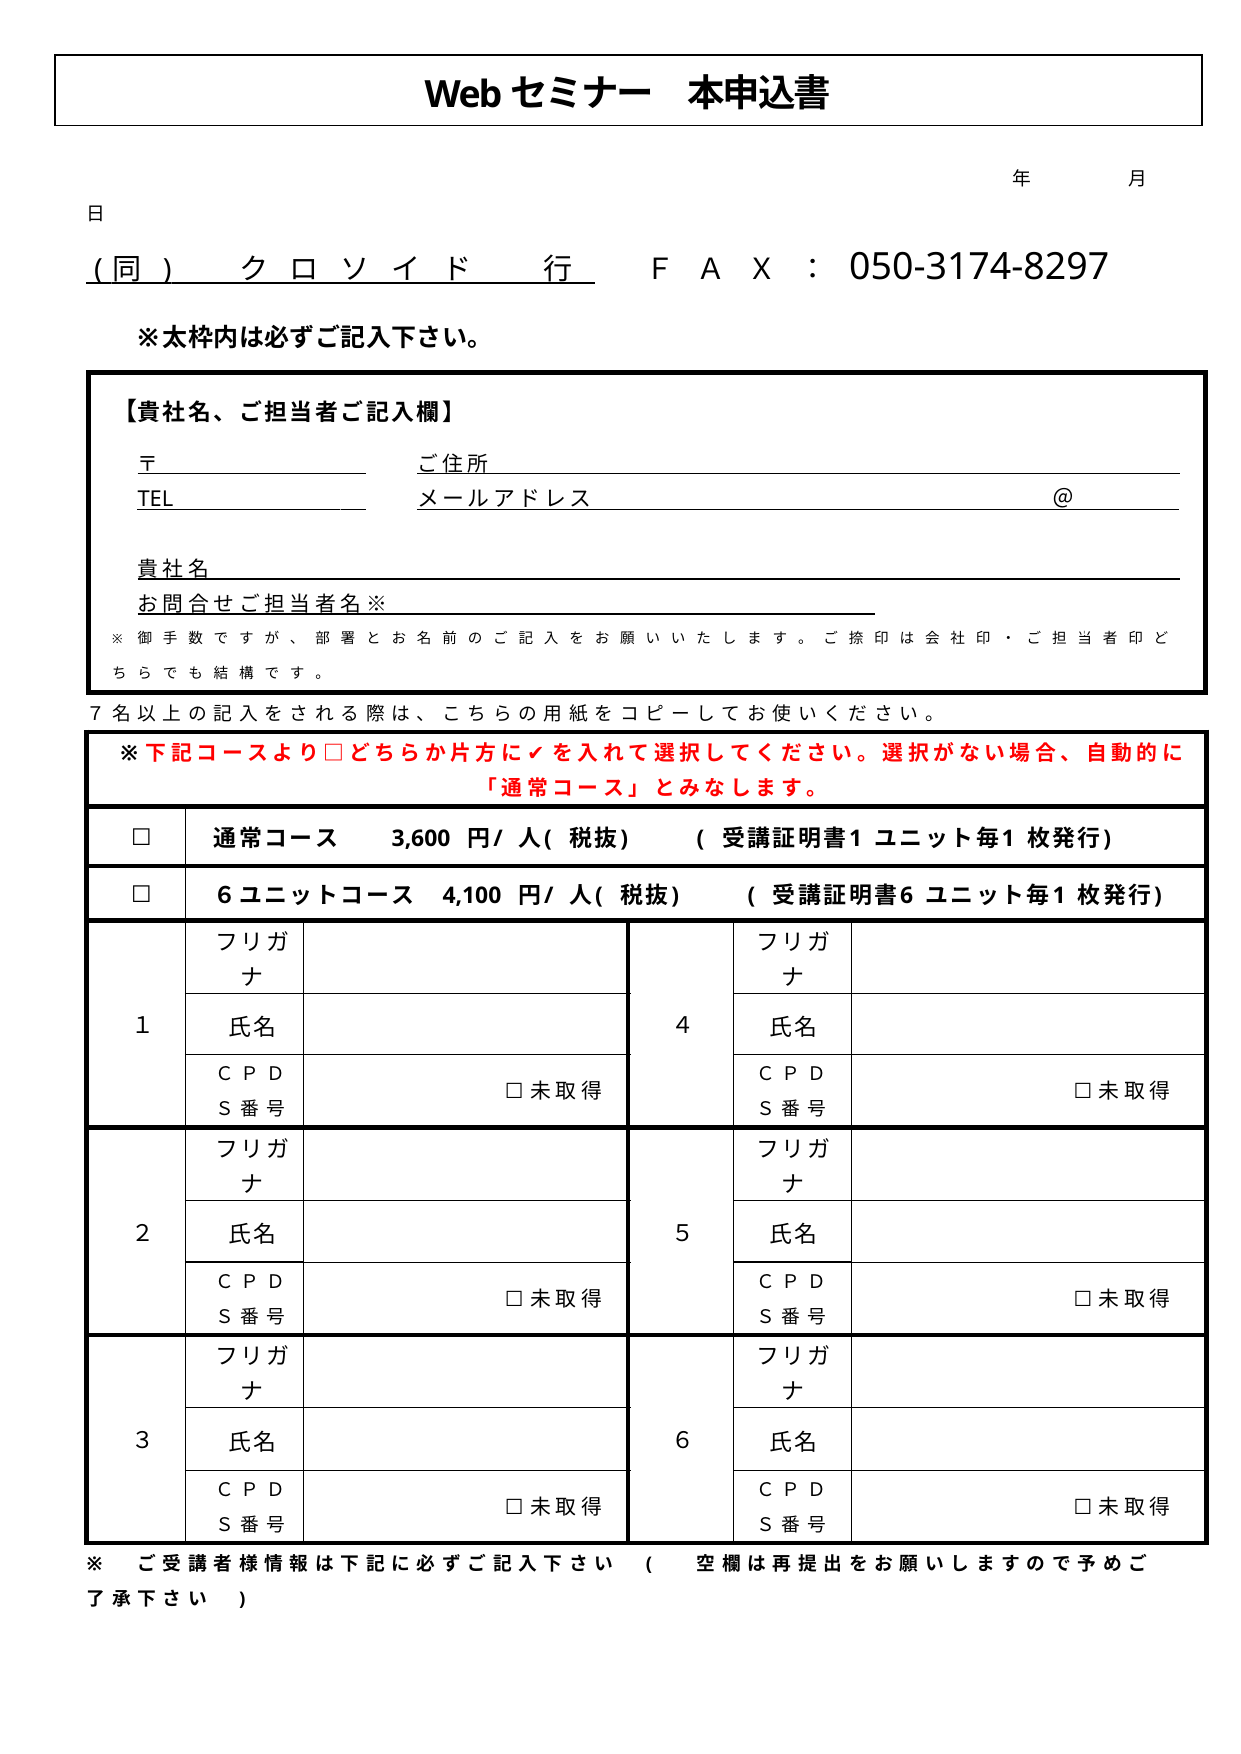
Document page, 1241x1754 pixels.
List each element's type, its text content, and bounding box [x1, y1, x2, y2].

text ※ご受講者様情報は下記に必ずご記入下さい(空欄は再提出をお願いしますので予めご了承下さい) [86, 1545, 1154, 1615]
table_cell フリガナ [186, 1130, 303, 1199]
table_cell [852, 923, 1204, 993]
table_cell ＣＰＤＳ番号 [734, 1263, 851, 1332]
table_cell ６ [630, 1337, 733, 1541]
table_cell 通常コース 3,600円/人(税抜) (受講証明書1ユニット毎1枚発行) [186, 809, 1204, 864]
table_cell [304, 1337, 626, 1407]
table_cell ＣＰＤＳ番号 [186, 1055, 303, 1125]
table_cell 未取得 [466, 1471, 626, 1541]
text (同) クロソイド 行 ＦＡＸ：050-3174-8297 [86, 230, 1154, 300]
text 年 月 日 [86, 160, 1154, 230]
table_cell 氏名 [734, 1201, 851, 1261]
table_cell 氏名 [186, 1408, 303, 1469]
table_cell [852, 1408, 1204, 1469]
table_cell ＣＰＤＳ番号 [186, 1471, 303, 1541]
table_cell 氏名 [734, 994, 851, 1054]
table_cell [304, 1201, 626, 1261]
table_cell ４ [630, 923, 733, 1125]
table_cell ３ [89, 1337, 185, 1541]
table_cell 未取得 [1029, 1471, 1204, 1541]
table_cell ＣＰＤＳ番号 [734, 1055, 851, 1125]
table_cell １ [89, 923, 185, 1125]
table_cell [304, 1408, 626, 1469]
table_cell [304, 1263, 466, 1332]
table_cell [852, 994, 1204, 1054]
table_cell [304, 1130, 626, 1199]
table_cell 未取得 [466, 1055, 626, 1125]
table_cell 氏名 [734, 1408, 851, 1469]
table_cell [304, 994, 626, 1054]
table_cell ２ [89, 1130, 185, 1332]
table_cell [304, 1471, 466, 1541]
table_cell [852, 1055, 1029, 1125]
table_cell フリガナ [734, 1130, 851, 1199]
table_cell 未取得 [1029, 1263, 1204, 1332]
table_cell 氏名 [186, 994, 303, 1054]
table_cell [852, 1201, 1204, 1261]
text ※太枠内は必ずご記入下さい。 [86, 300, 1154, 370]
table_cell ５ [630, 1130, 733, 1332]
table_cell 氏名 [186, 1201, 303, 1261]
table_cell [304, 923, 626, 993]
text ７名以上の記入をされる際は、こちらの用紙をコピーしてお使いください。 [86, 695, 1154, 729]
table_cell [852, 1471, 1029, 1541]
table_header ※下記コースより□どちらか片方に✔を入れて選択してください。選択がない場合、自動的に「通常コース」とみなします。 [89, 734, 1204, 804]
table_cell [852, 1130, 1204, 1199]
table_cell [304, 1055, 466, 1125]
table_cell 未取得 [466, 1263, 626, 1332]
table_header 【貴社名、ご担当者ご記入欄】 〒 ご住所 TEL メールアドレス ＠ 貴社名 お問合せご担当者名※ ※御手数ですが、部署とお名前のご記入をお願いいたします。ご捺印は会社印・ご担当者印どちらでも結構です。 [91, 375, 1203, 690]
table_cell フリガナ [186, 923, 303, 993]
table_cell [852, 1263, 1029, 1332]
table_cell ＣＰＤＳ番号 [734, 1471, 851, 1541]
table_cell フリガナ [734, 923, 851, 993]
table_cell フリガナ [734, 1337, 851, 1407]
table_cell ６ユニットコース 4,100円/人(税抜) (受講証明書6ユニット毎1枚発行) [186, 868, 1204, 918]
table_cell フリガナ [186, 1337, 303, 1407]
table_cell 未取得 [1029, 1055, 1204, 1125]
table_cell ＣＰＤＳ番号 [186, 1263, 303, 1332]
table_cell [852, 1337, 1204, 1407]
